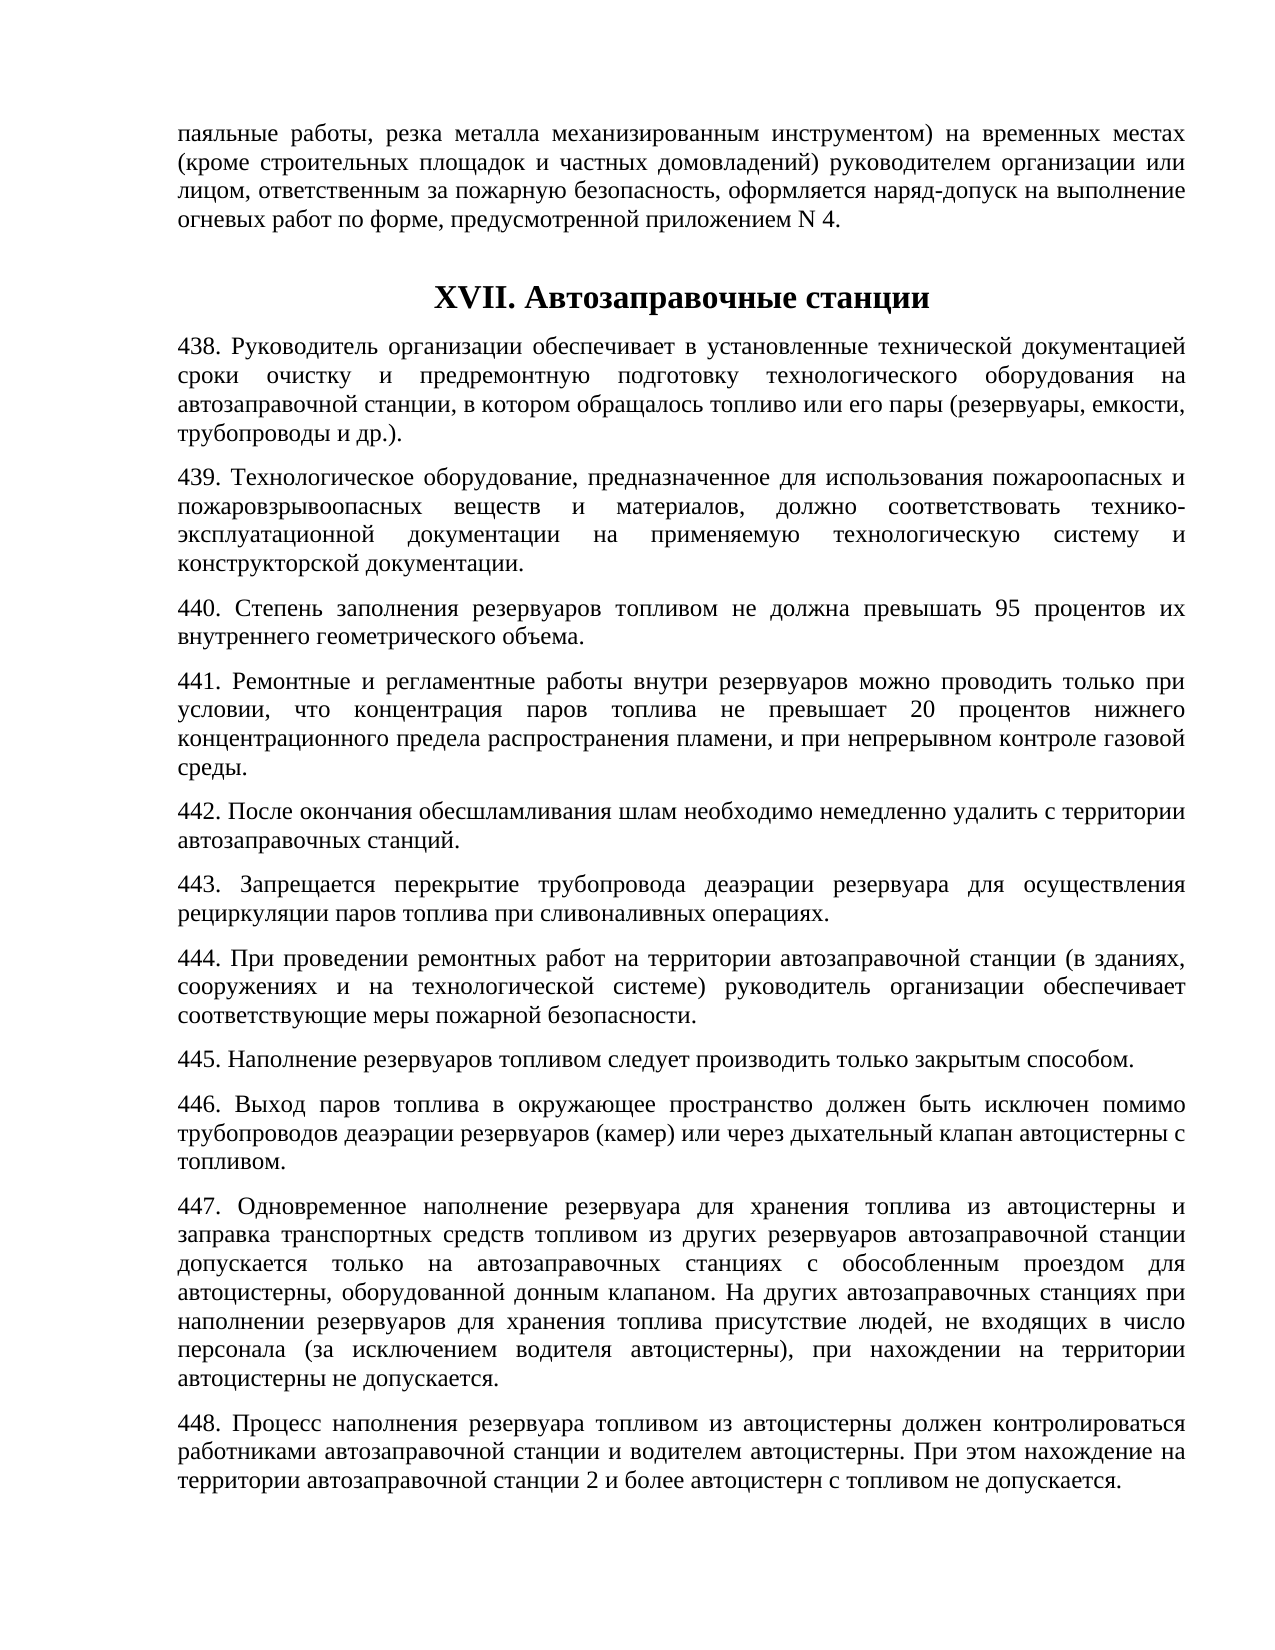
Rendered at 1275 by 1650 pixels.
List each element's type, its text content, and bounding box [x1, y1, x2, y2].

text 440. Степень заполнения резервуаров топливом не должна превышать 95 процентов их внутреннего геометрического объема. [177, 593, 1186, 650]
text 445. Наполнение резервуаров топливом следует производить только закрытым способом. [177, 1044, 1186, 1073]
text 438. Руководитель организации обеспечивает в установленные технической документацией сроки очистку и предремонтную подготовку технологического оборудования на автозаправочной станции, в котором обращалось топливо или его пары (резервуары, емкости, трубопроводы и др.). [177, 331, 1186, 446]
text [177, 118, 1186, 233]
text XVII. Автозаправочные станции [177, 277, 1186, 316]
text 442. После окончания обесшламливания шлам необходимо немедленно удалить с территории автозаправочных станций. [177, 796, 1186, 854]
text 446. Выход паров топлива в окружающее пространство должен быть исключен помимо трубопроводов деаэрации резервуаров (камер) или через дыхательный клапан автоцистерны с топливом. [177, 1089, 1186, 1175]
text 439. Технологическое оборудование, предназначенное для использования пожароопасных и пожаровзрывоопасных веществ и материалов, должно соответствовать технико-эксплуатационной документации на применяемую технологическую систему и конструкторской документации. [177, 462, 1186, 577]
text 443. Запрещается перекрытие трубопровода деаэрации резервуара для осуществления рециркуляции паров топлива при сливоналивных операциях. [177, 869, 1186, 927]
text 447. Одновременное наполнение резервуара для хранения топлива из автоцистерны и заправка транспортных средств топливом из других резервуаров автозаправочной станции допускается только на автозаправочных станциях с обособленным проездом для автоцистерны, оборудованной донным клапаном. На других автозаправочных станциях при наполнении резервуаров для хранения топлива присутствие людей, не входящих в число персонала (за исключением водителя автоцистерны), при нахождении на территории автоцистерны не допускается. [177, 1191, 1186, 1392]
text 444. При проведении ремонтных работ на территории автозаправочной станции (в зданиях, сооружениях и на технологической системе) руководитель организации обеспечивает соответствующие меры пожарной безопасности. [177, 943, 1186, 1029]
text 441. Ремонтные и регламентные работы внутри резервуаров можно проводить только при условии, что концентрация паров топлива не превышает 20 процентов нижнего концентрационного предела распространения пламени, и при непрерывном контроле газовой среды. [177, 666, 1186, 781]
text 448. Процесс наполнения резервуара топливом из автоцистерны должен контролироваться работниками автозаправочной станции и водителем автоцистерны. При этом нахождение на территории автозаправочной станции 2 и более автоцистерн с топливом не допускается. [177, 1408, 1186, 1494]
